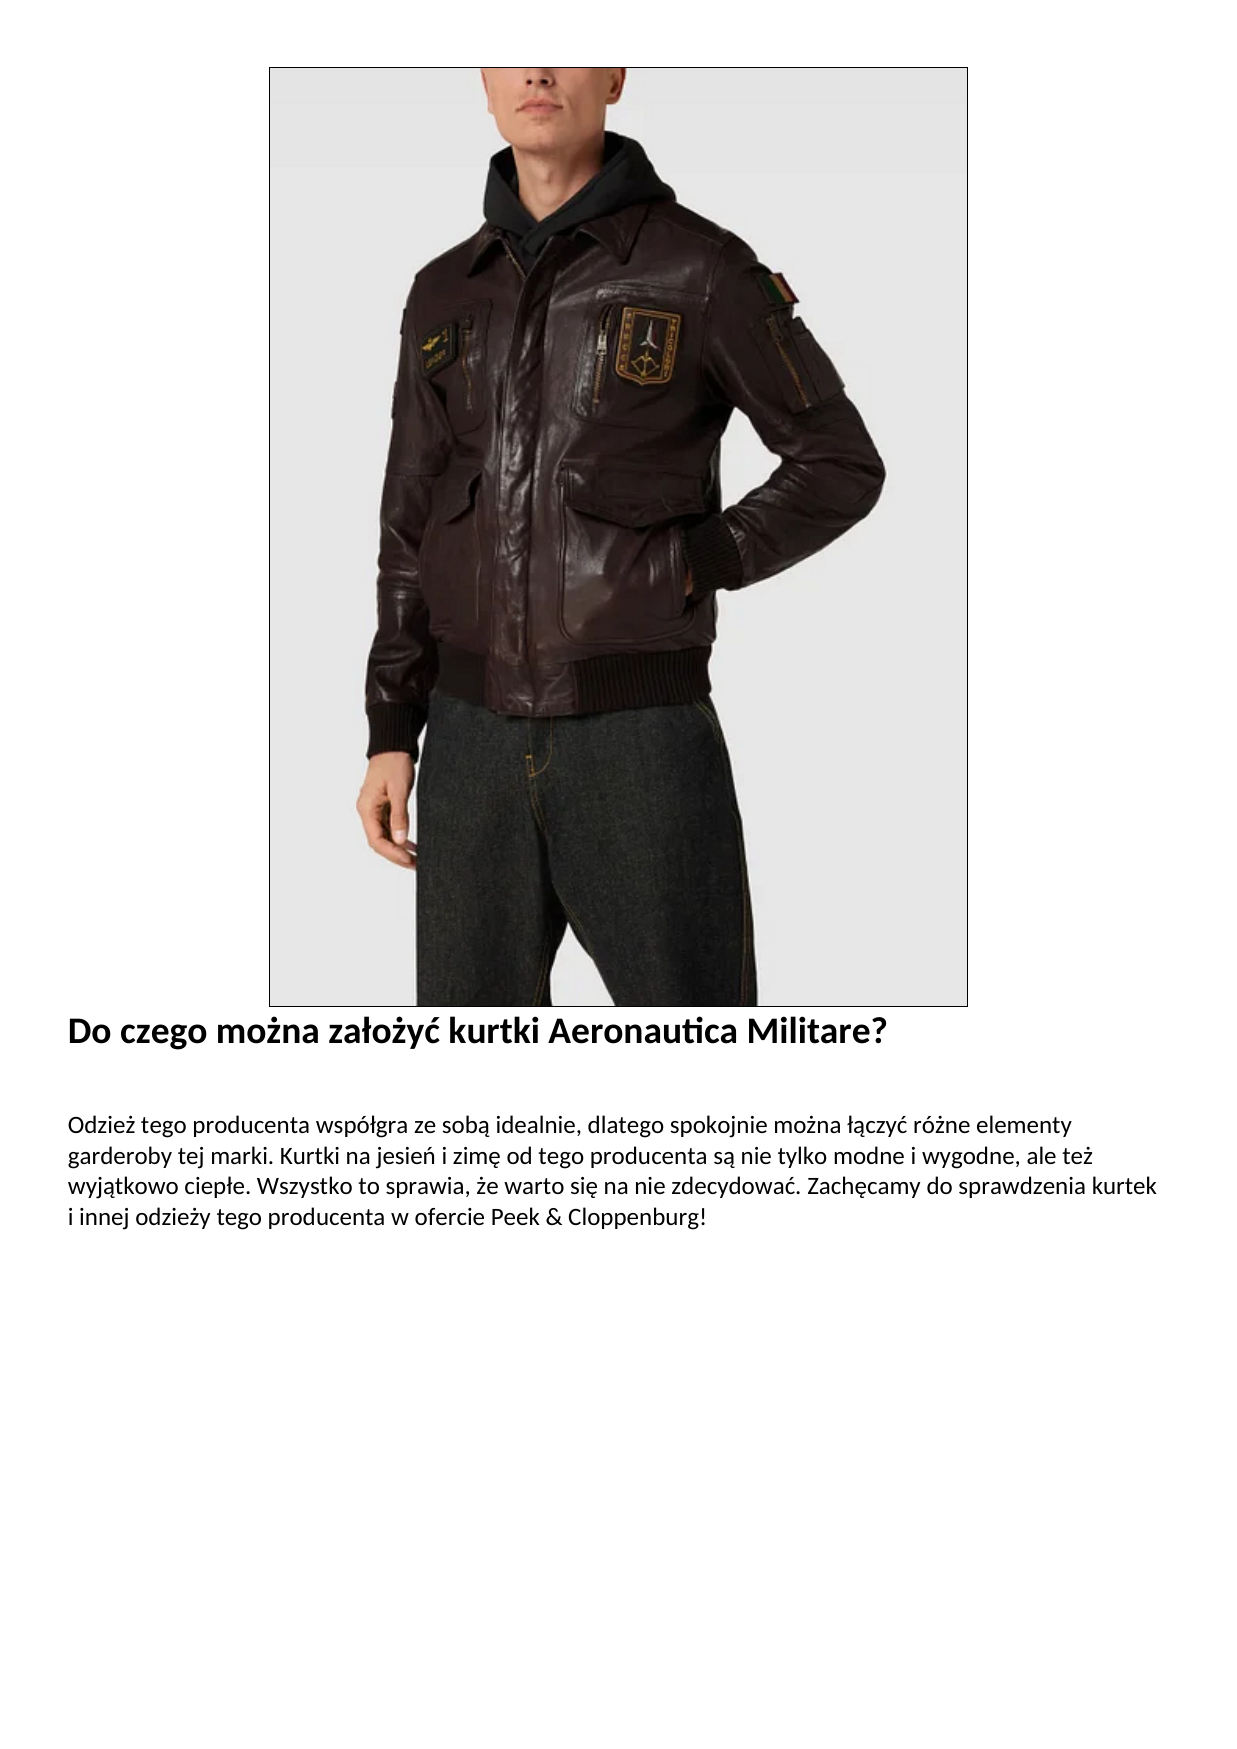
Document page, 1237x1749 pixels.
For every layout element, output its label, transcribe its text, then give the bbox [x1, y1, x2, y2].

text Do czego można założyć kurtki Aeronautica Militare? [68, 1007, 1169, 1053]
picture [270, 68, 967, 1006]
text Odzież tego producenta współgra ze sobą idealnie, dlatego spokojnie można łączyć różne elementy garderoby tej marki. Kurtki na jesień i zimę od tego producenta są nie tylko modne i wygodne, ale też wyjątkowo ciepłe. Wszystko to sprawia, że warto się na nie zdecydować. Zachęcamy do sprawdzenia kurtek i innej odzieży tego producenta w ofercie Peek & Cloppenburg! [68, 1109, 1169, 1231]
